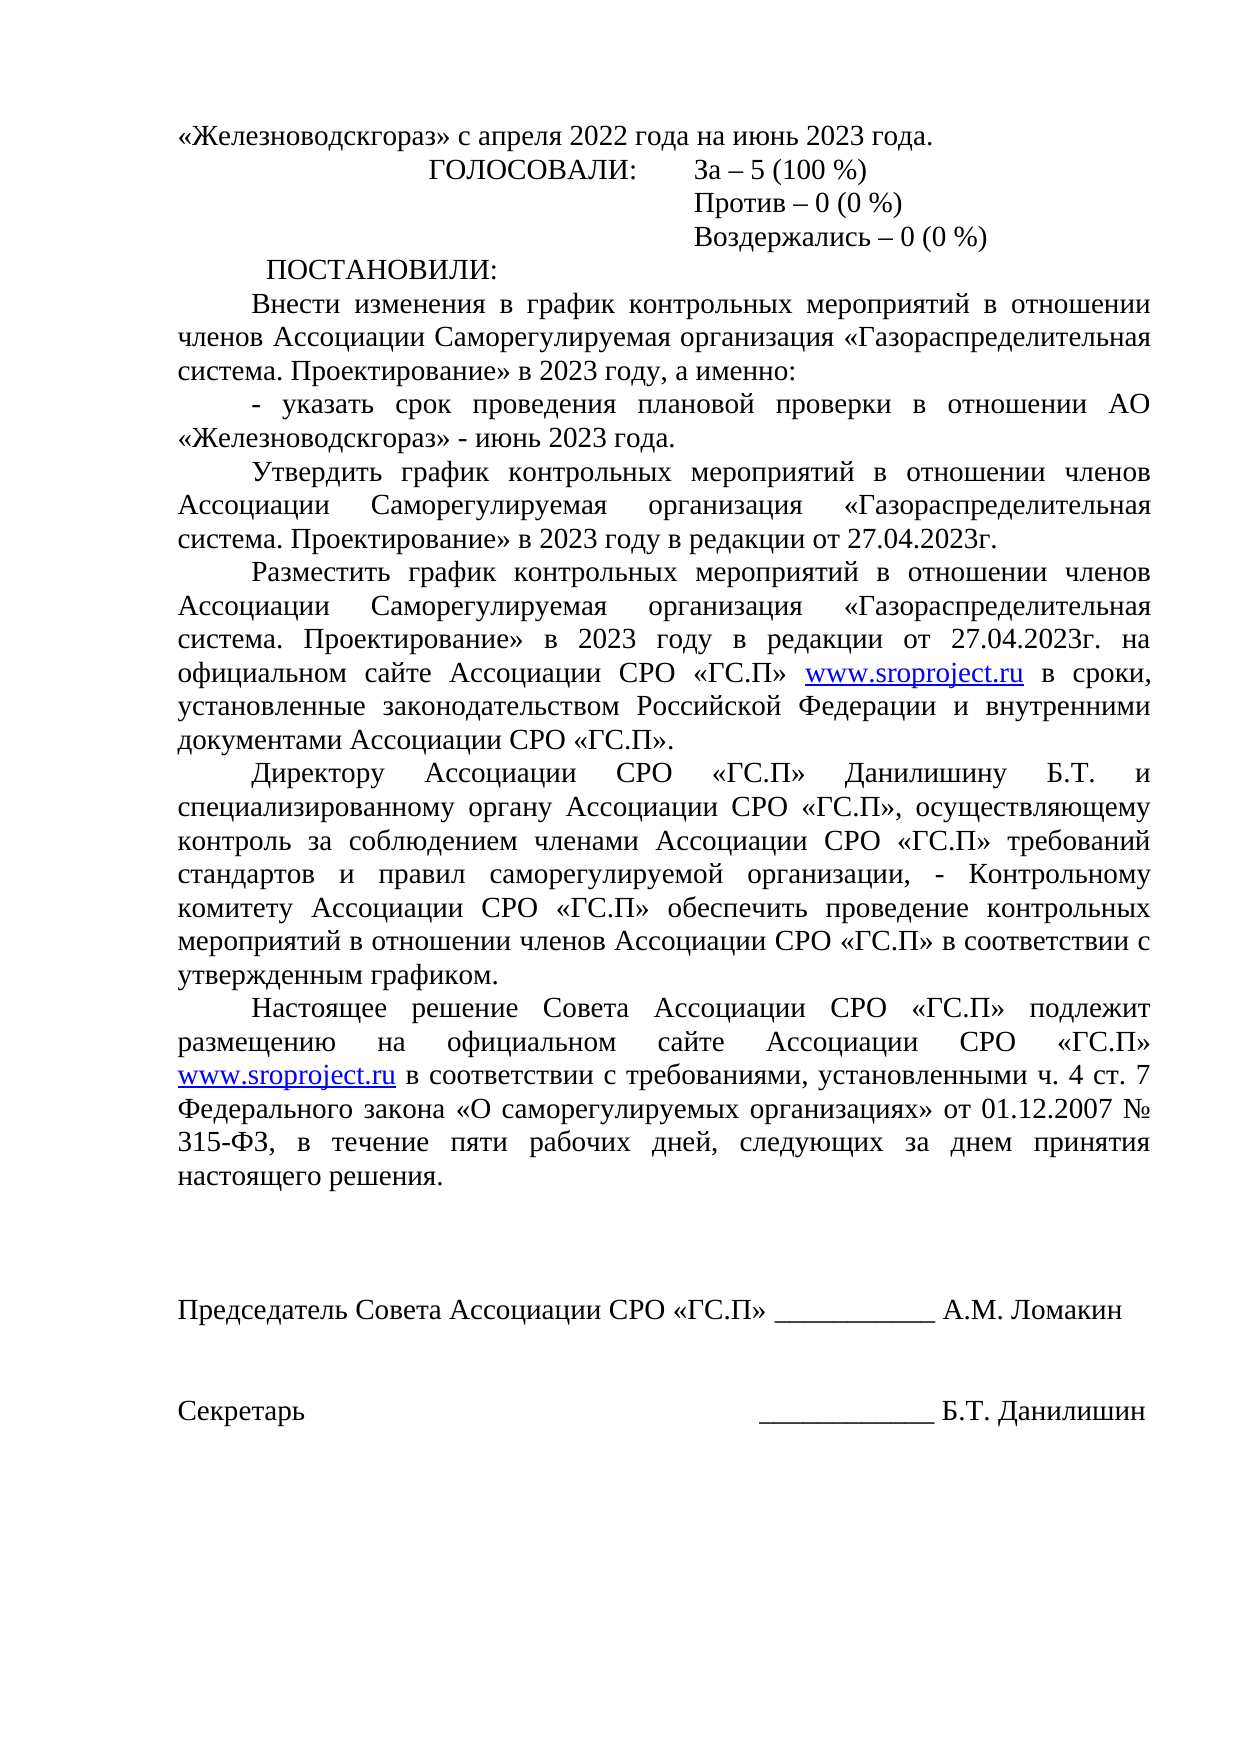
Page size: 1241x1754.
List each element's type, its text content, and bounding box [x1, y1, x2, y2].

text Настоящее решение Совета Ассоциации СРО «ГС.П» подлежит размещению на официальном сайте Ассоциации СРО «ГС.П» www.sroproject.ru в соответствии с требованиями, установленными ч. 4 ст. 7 Федерального закона «О саморегулируемых организациях» от 01.12.2007 № 315-ФЗ, в течение пяти рабочих дней, следующих за днем принятия настоящего решения. [177, 990, 1152, 1192]
text ПОСТАНОВИЛИ: [177, 252, 1152, 286]
text ГОЛОСОВАЛИ: За – 5 (100 %) [340, 152, 1152, 185]
text Против – 0 (0 %) [340, 185, 1152, 219]
text Утвердить график контрольных мероприятий в отношении членов Ассоциации Саморегулируемая организация «Газораспределительная система. Проектирование» в 2023 году в редакции от 27.04.2023г. [177, 454, 1152, 554]
text Внести изменения в график контрольных мероприятий в отношении членов Ассоциации Саморегулируемая организация «Газораспределительная система. Проектирование» в 2023 году, а именно: [177, 286, 1152, 387]
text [177, 118, 1152, 152]
text Секретарь ____________ Б.Т. Данилишин [177, 1393, 1152, 1426]
text Воздержались – 0 (0 %) [340, 219, 1152, 252]
text Разместить график контрольных мероприятий в отношении членов Ассоциации Саморегулируемая организация «Газораспределительная система. Проектирование» в 2023 году в редакции от 27.04.2023г. на официальном сайте Ассоциации СРО «ГС.П» www.sroproject.ru в сроки, установленные законодательством Российской Федерации и внутренними документами Ассоциации СРО «ГС.П». [177, 554, 1152, 756]
text Директору Ассоциации СРО «ГС.П» Данилишину Б.Т. и специализированному органу Ассоциации СРО «ГС.П», осуществляющему контроль за соблюдением членами Ассоциации СРО «ГС.П» требований стандартов и правил саморегулируемой организации, - Контрольному комитету Ассоциации СРО «ГС.П» обеспечить проведение контрольных мероприятий в отношении членов Ассоциации СРО «ГС.П» в соответствии с утвержденным графиком. [177, 756, 1152, 990]
text Председатель Совета Ассоциации СРО «ГС.П» ___________ А.М. Ломакин [177, 1292, 1152, 1326]
text - указать срок проведения плановой проверки в отношении АО «Железноводскгораз» - июнь 2023 года. [177, 387, 1152, 454]
